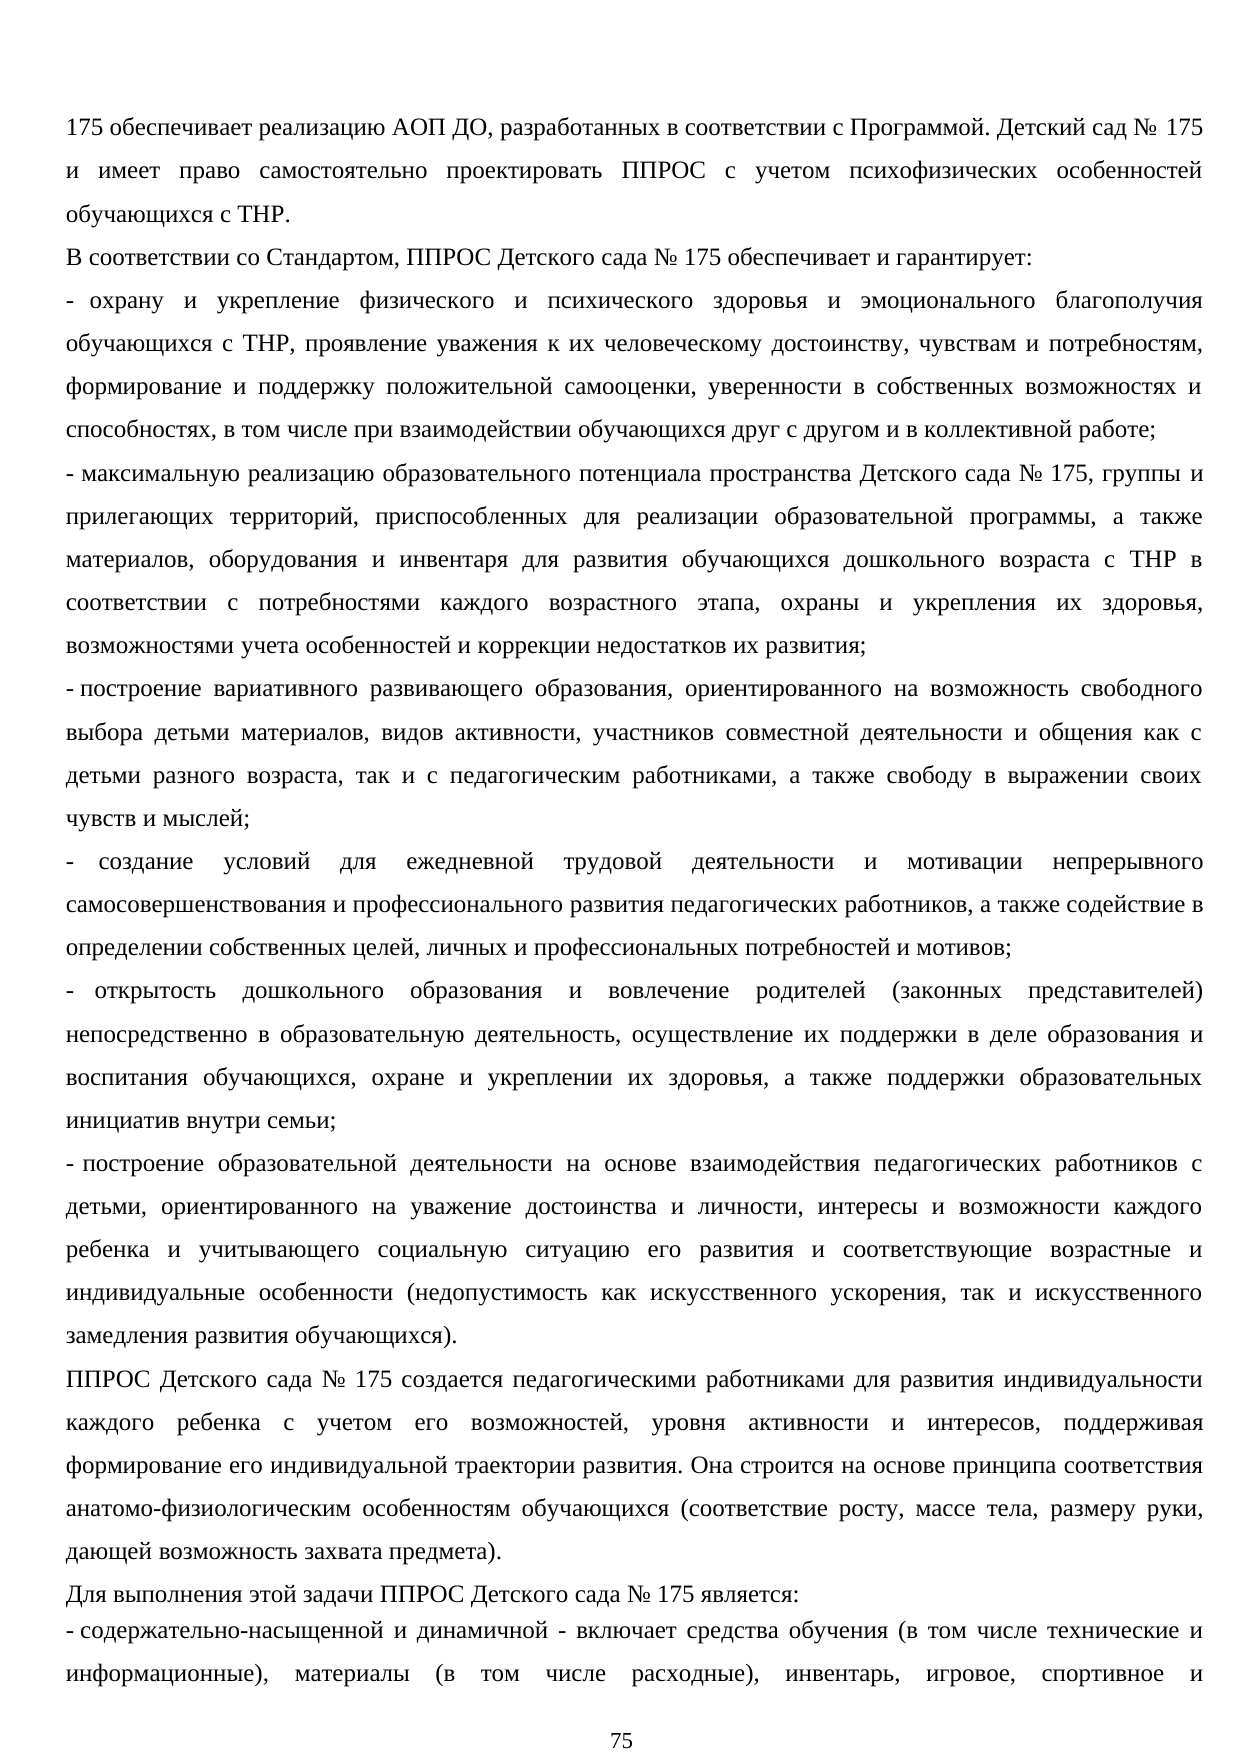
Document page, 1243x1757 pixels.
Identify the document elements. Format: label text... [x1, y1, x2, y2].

list построение образовательной деятельности на основе взаимодействия педагогических работников с детьми, ориентированного на уважение достоинства и личности, интересы и возможности каждого ребенка и учитывающего социальную ситуацию его развития и соответствующие возрастные и индивидуальные особенности (недопустимость как искусственного ускорения, так и искусственного замедления развития обучающихся). [66, 1148, 1203, 1349]
list открытость дошкольного образования и вовлечение родителей (законных представителей) непосредственно в образовательную деятельность, осуществление их поддержки в деле образования и воспитания обучающихся, охране и укреплении их здоровья, а также поддержки образовательных инициатив внутри семьи; [66, 976, 1203, 1134]
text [66, 112, 1203, 227]
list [66, 1615, 1203, 1687]
list построение вариативного развивающего образования, ориентированного на возможность свободного выбора детьми материалов, видов активности, участников совместной деятельности и общения как с детьми разного возраста, так и с педагогическим работниками, а также свободу в выражении своих чувств и мыслей; [66, 673, 1203, 832]
list максимальную реализацию образовательного потенциала пространства Детского сада № 175, группы и прилегающих территорий, приспособленных для реализации образовательной программы, а также материалов, оборудования и инвентаря для развития обучающихся дошкольного возраста с ТНР в соответствии с потребностями каждого возрастного этапа, охраны и укрепления их здоровья, возможностями учета особенностей и коррекции недостатков их развития; [66, 458, 1204, 659]
text В соответствии со Стандартом, ППРОС Детского сада № 175 обеспечивает и гарантирует: [66, 242, 1243, 271]
list охрану и укрепление физического и психического здоровья и эмоционального благополучия обучающихся с ТНР, проявление уважения к их человеческому достоинству, чувствам и потребностям, формирование и поддержку положительной самооценки, уверенности в собственных возможностях и способностях, в том числе при взаимодействии обучающихся друг с другом и в коллективной работе; [66, 285, 1203, 443]
text Для выполнения этой задачи ППРОС Детского сада № 175 является: [66, 1579, 1243, 1608]
list создание условий для ежедневной трудовой деятельности и мотивации непрерывного самосовершенствования и профессионального развития педагогических работников, а также содействие в определении собственных целей, личных и профессиональных потребностей и мотивов; [66, 846, 1203, 961]
text ППРОС Детского сада № 175 создается педагогическими работниками для развития индивидуальности каждого ребенка с учетом его возможностей, уровня активности и интересов, поддерживая формирование его индивидуальной траектории развития. Она строится на основе принципа соответствия анатомо-физиологическим особенностям обучающихся (соответствие росту, массе тела, размеру руки, дающей возможность захвата предмета). [66, 1364, 1203, 1565]
